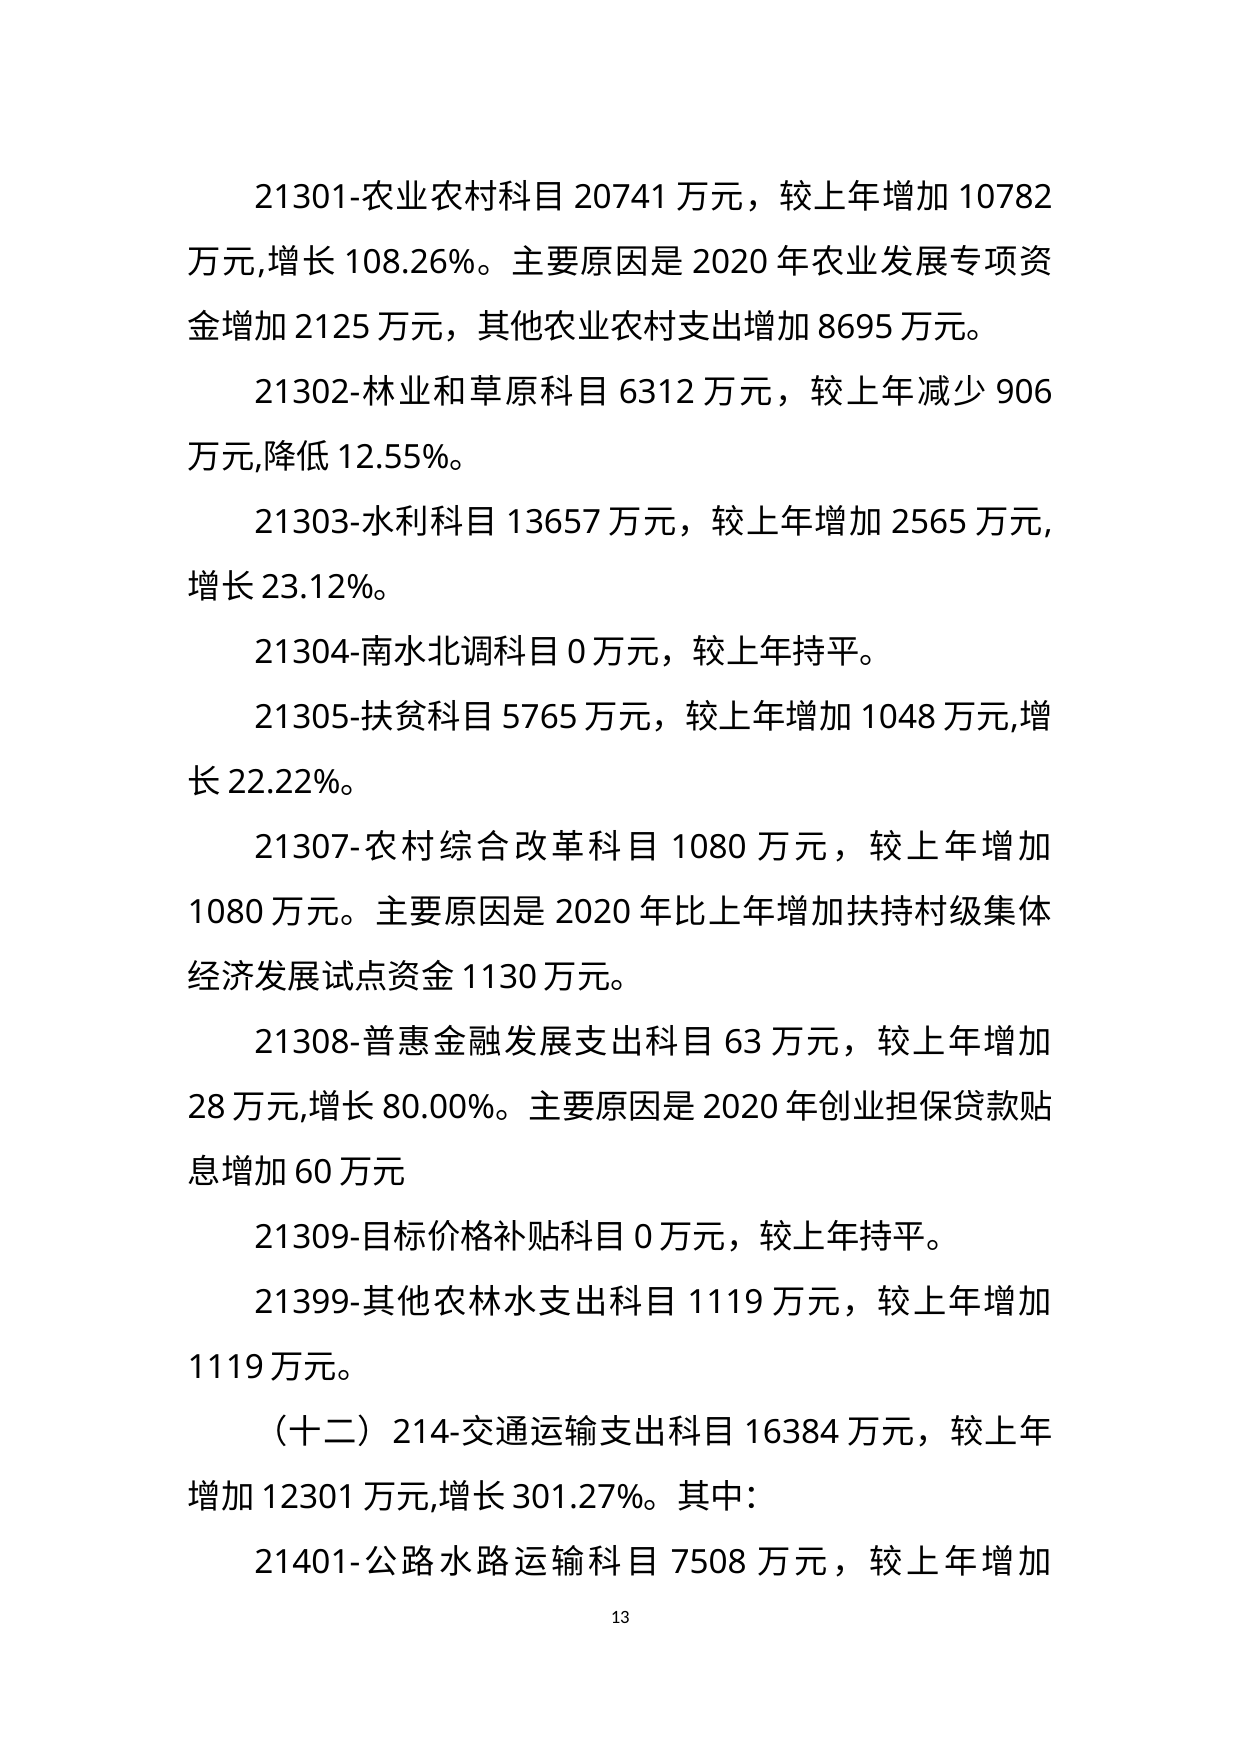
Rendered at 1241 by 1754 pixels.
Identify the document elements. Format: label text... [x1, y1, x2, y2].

text 21303-水利科目13657万元，较上年增加2565万元,增长23.12%。 [187, 487, 1053, 617]
text 21301-农业农村科目20741万元，较上年增加10782万元,增长108.26%。主要原因是2020年农业发展专项资金增加2125万元，其他农业农村支出增加8695万元。 [187, 162, 1053, 357]
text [187, 1527, 1053, 1592]
text 21308-普惠金融发展支出科目63万元，较上年增加28万元,增长80.00%。主要原因是2020年创业担保贷款贴息增加60万元 [187, 1007, 1053, 1202]
text 21304-南水北调科目0万元，较上年持平。 [187, 617, 1053, 682]
text （十二）214-交通运输支出科目16384万元，较上年增加12301万元,增长301.27%。其中： [187, 1397, 1053, 1527]
text 21305-扶贫科目5765万元，较上年增加1048万元,增长22.22%。 [187, 682, 1053, 812]
text 21302-林业和草原科目6312万元，较上年减少906万元,降低12.55%。 [187, 357, 1053, 487]
text 21309-目标价格补贴科目0万元，较上年持平。 [187, 1202, 1053, 1267]
text 21307-农村综合改革科目1080万元，较上年增加1080万元。主要原因是2020年比上年增加扶持村级集体经济发展试点资金1130万元。 [187, 812, 1053, 1007]
text 21399-其他农林水支出科目1119万元，较上年增加1119万元。 [187, 1267, 1053, 1397]
